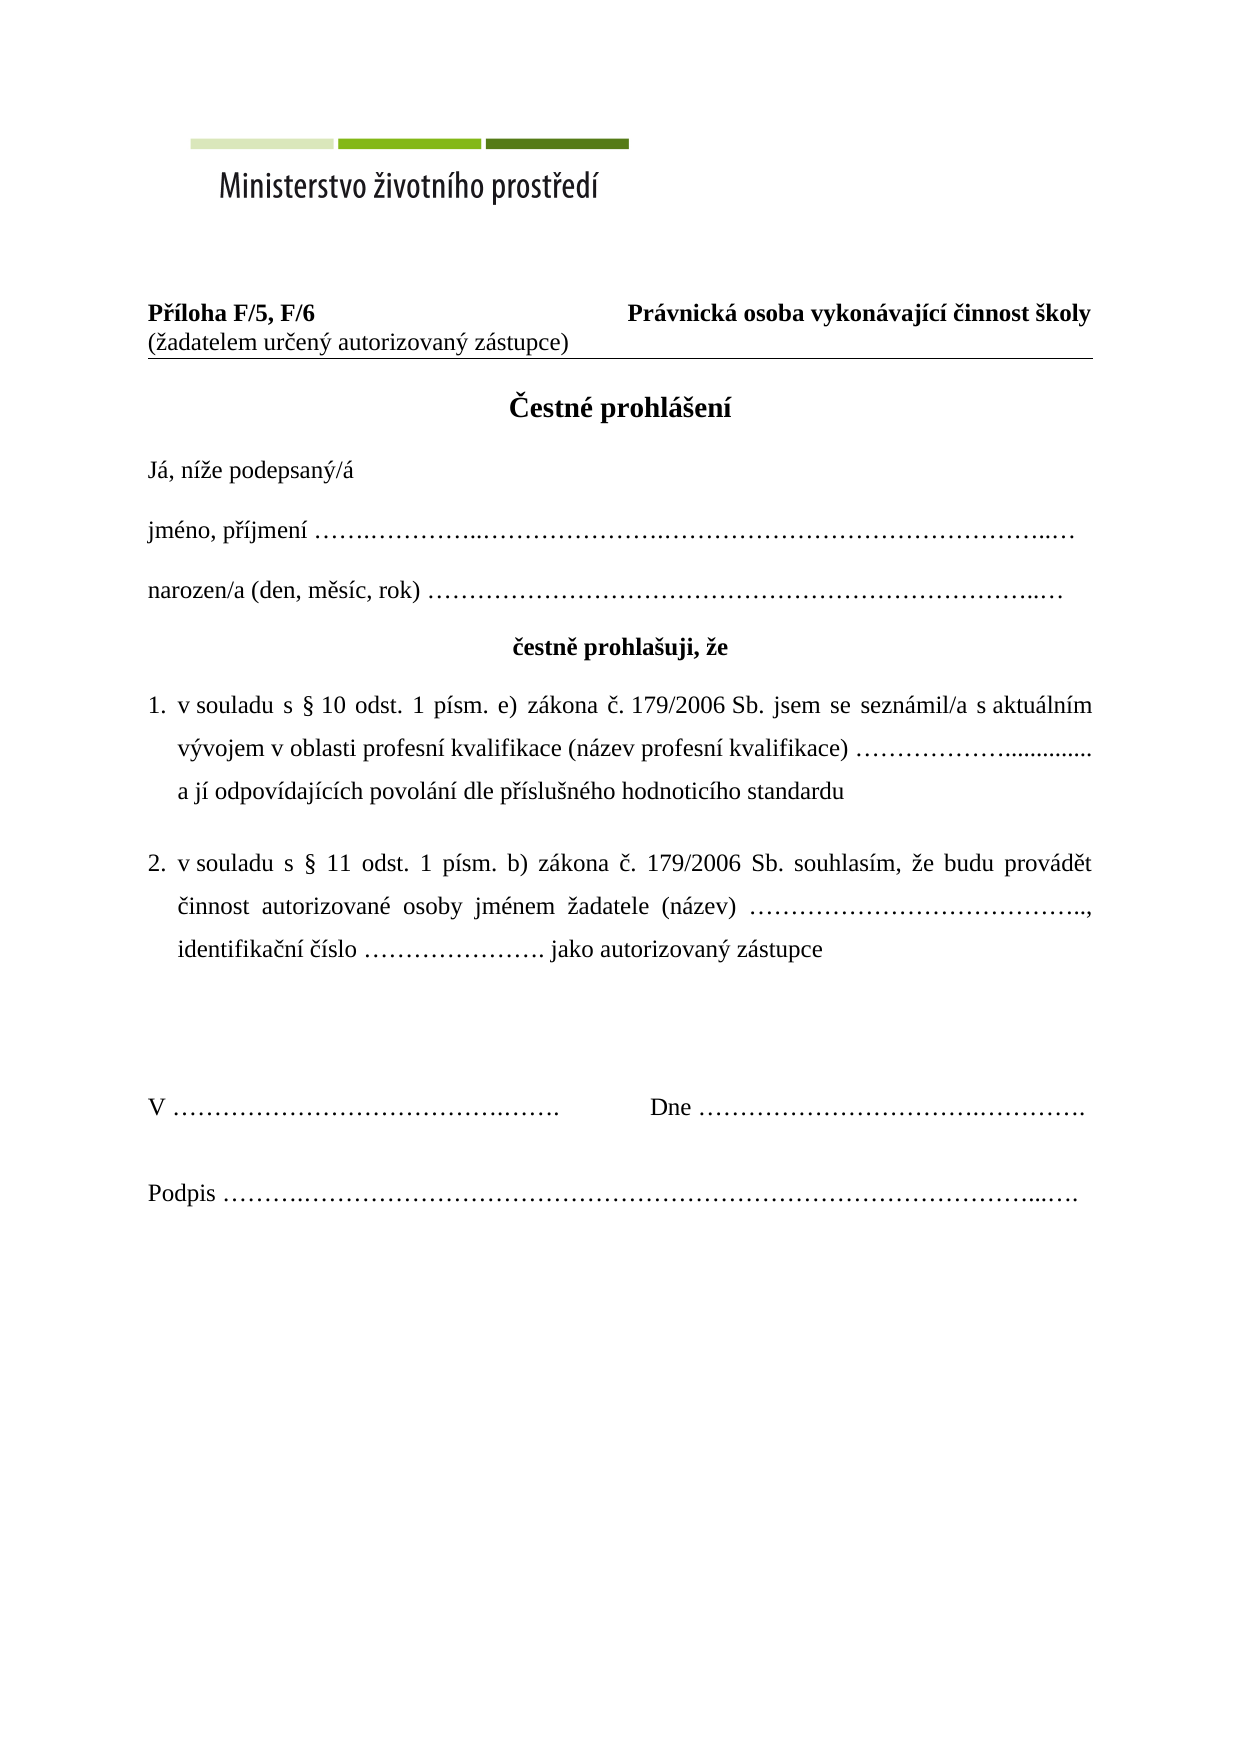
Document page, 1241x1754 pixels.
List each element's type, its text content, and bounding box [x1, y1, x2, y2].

text čestně prohlašuji, že [148, 632, 1093, 661]
text V ………………………………….……. Dne …………………………….…………. [148, 1092, 1093, 1121]
text Podpis ……….……………………………………………………………………………...…. [148, 1178, 1093, 1207]
list v souladu s § 11 odst. 1 písm. b) zákona č. 179/2006 Sb. souhlasím, že budu provádět činnost autorizované osoby jménem žadatele (název) ………………………………….., identifikační číslo …………………. jako autorizovaný zástupce [148, 848, 1093, 963]
picture [147, 73, 672, 270]
text Já, níže podepsaný/á [148, 455, 1093, 483]
text narozen/a (den, měsíc, rok) ………………………………………………………………..… [148, 575, 1093, 603]
text (žadatelem určený autorizovaný zástupce) [148, 327, 1093, 358]
text jméno, příjmení …….…………..………………….………………………………………..… [148, 515, 1093, 543]
text Příloha F/5, F/6 Právnická osoba vykonávající činnost školy [148, 298, 1093, 327]
text Čestné prohlášení [148, 390, 1093, 423]
list v souladu s § 10 odst. 1 písm. e) zákona č. 179/2006 Sb. jsem se seznámil/a s aktuálním vývojem v oblasti profesní kvalifikace (název profesní kvalifikace) ……………….............. a jí odpovídajících povolání dle příslušného hodnoticího standardu [148, 690, 1093, 805]
